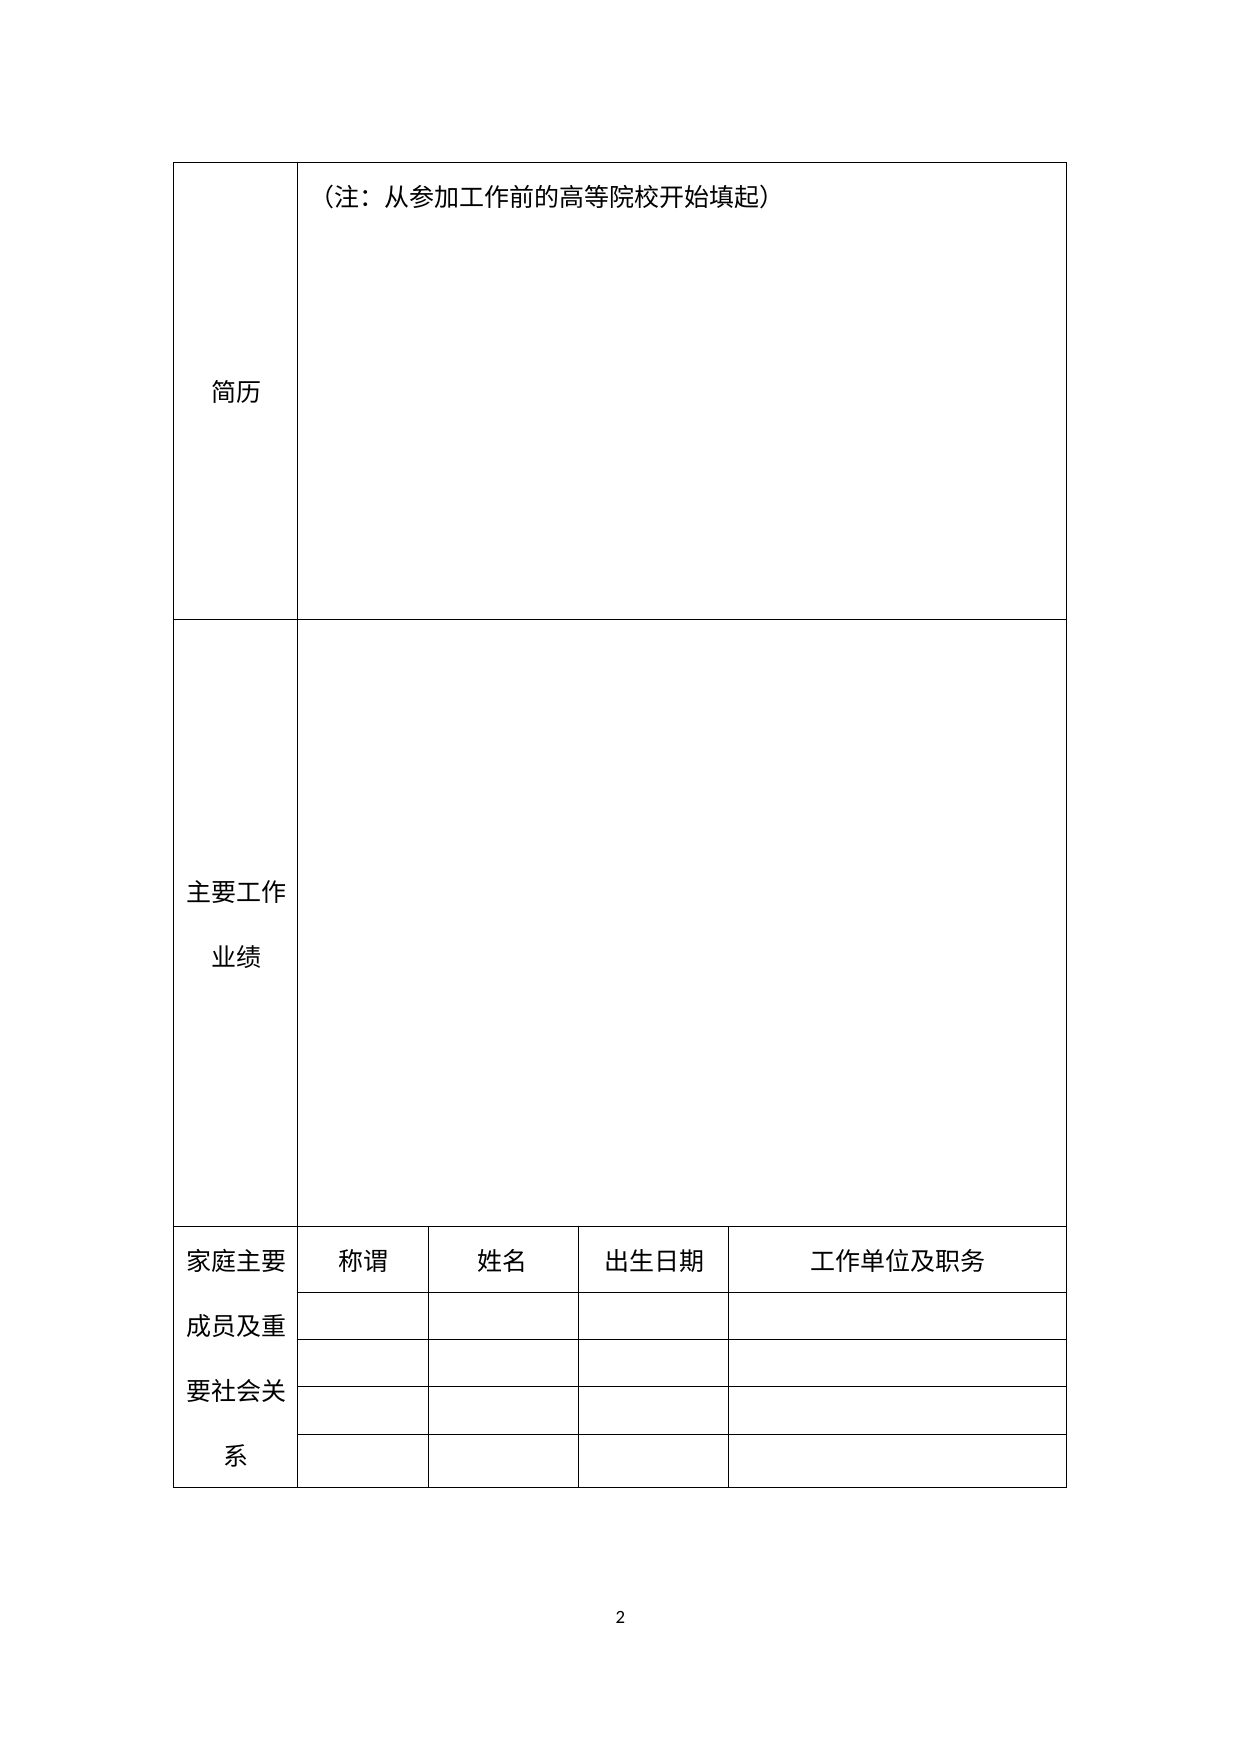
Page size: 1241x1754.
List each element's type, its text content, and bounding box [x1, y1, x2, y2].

table_cell [298, 1340, 428, 1386]
table_cell [729, 1387, 1066, 1434]
table_cell [579, 1387, 728, 1434]
table_cell [579, 1340, 728, 1386]
table_cell [298, 620, 1066, 1226]
table_cell [579, 1293, 728, 1339]
table_cell [429, 1340, 578, 1386]
table_cell [579, 1435, 728, 1487]
table_cell [729, 1435, 1066, 1487]
table_cell 工作单位及职务 [729, 1227, 1066, 1292]
table_cell [298, 1293, 428, 1339]
table_cell [729, 1293, 1066, 1339]
table_cell 姓名 [429, 1227, 578, 1292]
table_cell 称谓 [298, 1227, 428, 1292]
table_cell [429, 1435, 578, 1487]
table_cell 简历 [174, 163, 297, 619]
table_cell [298, 1435, 428, 1487]
table_cell （注：从参加工作前的高等院校开始填起） [298, 163, 1066, 619]
table_cell [729, 1340, 1066, 1386]
table_cell 家庭主要成员及重要社会关系 [174, 1227, 297, 1487]
table_cell [429, 1387, 578, 1434]
table_cell [429, 1293, 578, 1339]
table_cell [298, 1387, 428, 1434]
table_cell 主要工作业绩 [174, 620, 297, 1226]
table_cell 出生日期 [579, 1227, 728, 1292]
